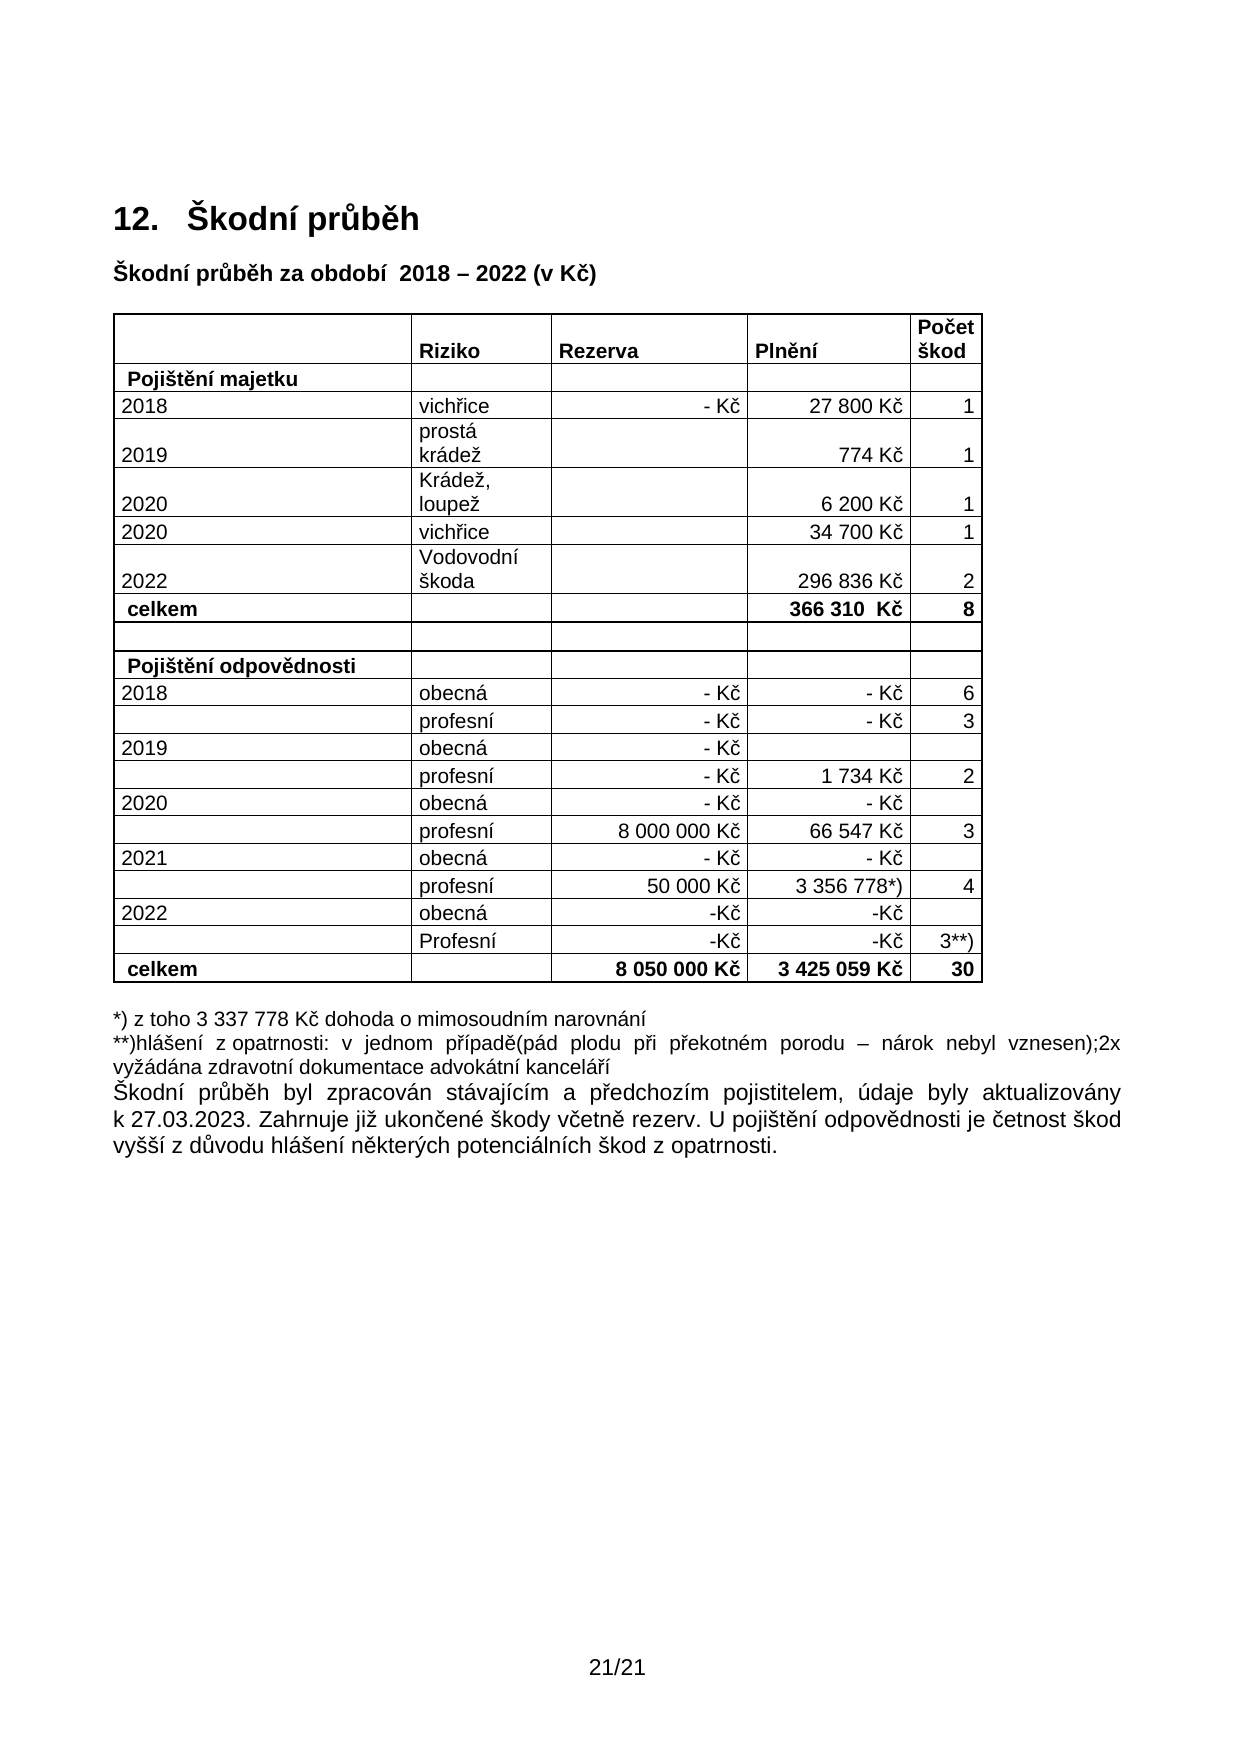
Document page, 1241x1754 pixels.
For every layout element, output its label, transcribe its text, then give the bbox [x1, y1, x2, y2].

table_cell profesní [412, 816, 551, 842]
table_cell obecná [412, 899, 551, 925]
table_cell [412, 364, 551, 391]
table_cell Krádež, loupež [412, 468, 551, 516]
table_cell [552, 545, 747, 592]
table_cell 6 [911, 679, 981, 705]
table_cell profesní [412, 761, 551, 787]
text *) z toho 3 337 778 Kč dohoda o mimosoudním narovnání [113, 1007, 1121, 1031]
table_cell -Kč [552, 899, 747, 925]
table_cell 2 [911, 545, 981, 592]
table_cell 30 [911, 954, 981, 981]
table_cell [911, 364, 981, 391]
table_cell 1 734 Kč [748, 761, 910, 787]
table_cell 6 200 Kč [748, 468, 910, 516]
table_header Rezerva [552, 315, 747, 363]
table_cell 4 [911, 871, 981, 897]
table_cell -Kč [748, 899, 910, 925]
table_cell [552, 364, 747, 391]
table_cell obecná [412, 789, 551, 815]
table_cell 1 [911, 468, 981, 516]
table_cell Pojištění majetku [115, 364, 411, 391]
table_cell obecná [412, 734, 551, 760]
table_cell [911, 734, 981, 760]
table_cell 3 [911, 816, 981, 842]
table_cell [911, 652, 981, 677]
table_cell [115, 623, 411, 650]
table_cell - Kč [552, 789, 747, 815]
table_cell 50 000 Kč [552, 871, 747, 897]
table_cell 3 [911, 706, 981, 732]
table_cell 2020 [115, 789, 411, 815]
table_cell obecná [412, 679, 551, 705]
table_header [115, 315, 411, 363]
table_cell [115, 871, 411, 897]
table_cell - Kč [552, 706, 747, 732]
table_cell [552, 419, 747, 467]
table_cell [412, 623, 551, 650]
table_cell 2020 [115, 517, 411, 543]
table_cell 2019 [115, 734, 411, 760]
table_cell - Kč [552, 679, 747, 705]
table_cell 1 [911, 419, 981, 467]
table_cell 27 800 Kč [748, 392, 910, 418]
table_cell 2022 [115, 545, 411, 592]
table_cell [552, 652, 747, 677]
text Škodní průběh byl zpracován stávajícím a předchozím pojistitelem, údaje byly aktualizovány k 27.03.2023. Zahrnuje již ukončené škody včetně rezerv. U pojištění odpovědnosti je četnost škod vyšší z důvodu hlášení některých potenciálních škod z opatrnosti. [113, 1079, 1121, 1158]
table_cell [115, 926, 411, 952]
table_cell 66 547 Kč [748, 816, 910, 842]
table_cell [552, 594, 747, 621]
table_cell vichřice [412, 517, 551, 543]
table_cell 366 310 Kč [748, 594, 910, 621]
text **)hlášení z opatrnosti: v jednom případě(pád plodu při překotném porodu – nárok nebyl vznesen);2x vyžádána zdravotní dokumentace advokátní kanceláří [113, 1031, 1121, 1079]
table_cell 774 Kč [748, 419, 910, 467]
table_cell 296 836 Kč [748, 545, 910, 592]
table_cell [115, 761, 411, 787]
table_cell 1 [911, 517, 981, 543]
table_cell profesní [412, 706, 551, 732]
table_cell [911, 623, 981, 650]
table_cell celkem [115, 954, 411, 981]
table_cell - Kč [552, 734, 747, 760]
table_cell [748, 623, 910, 650]
table_cell [412, 652, 551, 677]
table_cell [748, 652, 910, 677]
table_cell [748, 734, 910, 760]
table_header Počet škod [911, 315, 981, 363]
table_cell Pojištění odpovědnosti [115, 652, 411, 677]
table_cell [115, 706, 411, 732]
table_cell 1 [911, 392, 981, 418]
table_cell [748, 364, 910, 391]
table_cell 2018 [115, 392, 411, 418]
table_cell - Kč [748, 844, 910, 870]
table_header Riziko [412, 315, 551, 363]
table_header Plnění [748, 315, 910, 363]
table_cell - Kč [552, 761, 747, 787]
table_cell [412, 594, 551, 621]
table_cell [911, 899, 981, 925]
table_cell 8 000 000 Kč [552, 816, 747, 842]
table_cell prostá krádež [412, 419, 551, 467]
table_cell obecná [412, 844, 551, 870]
table_cell 3 356 778*) [748, 871, 910, 897]
table_cell [552, 623, 747, 650]
table_cell - Kč [552, 392, 747, 418]
table_cell 2022 [115, 899, 411, 925]
table_cell [911, 844, 981, 870]
table_cell vichřice [412, 392, 551, 418]
table_cell 2021 [115, 844, 411, 870]
table_cell - Kč [748, 706, 910, 732]
table_cell [552, 517, 747, 543]
table_cell [115, 816, 411, 842]
table_cell [911, 789, 981, 815]
table_cell [552, 468, 747, 516]
subtitle 12. Škodní průběh [113, 199, 1121, 237]
table_cell - Kč [748, 679, 910, 705]
table_cell 8 050 000 Kč [552, 954, 747, 981]
table_cell 3**) [911, 926, 981, 952]
table_cell 2 [911, 761, 981, 787]
table_cell -Kč [748, 926, 910, 952]
table_cell 34 700 Kč [748, 517, 910, 543]
text Škodní průběh za období 2018 – 2022 (v Kč) [113, 260, 1121, 287]
table_cell 2019 [115, 419, 411, 467]
table_cell Vodovodní škoda [412, 545, 551, 592]
table_cell [412, 954, 551, 981]
table_cell -Kč [552, 926, 747, 952]
table_cell 2020 [115, 468, 411, 516]
table_cell celkem [115, 594, 411, 621]
table_cell Profesní [412, 926, 551, 952]
table_cell 3 425 059 Kč [748, 954, 910, 981]
table_cell profesní [412, 871, 551, 897]
table_cell - Kč [748, 789, 910, 815]
table_cell - Kč [552, 844, 747, 870]
table_cell 8 [911, 594, 981, 621]
table_cell 2018 [115, 679, 411, 705]
